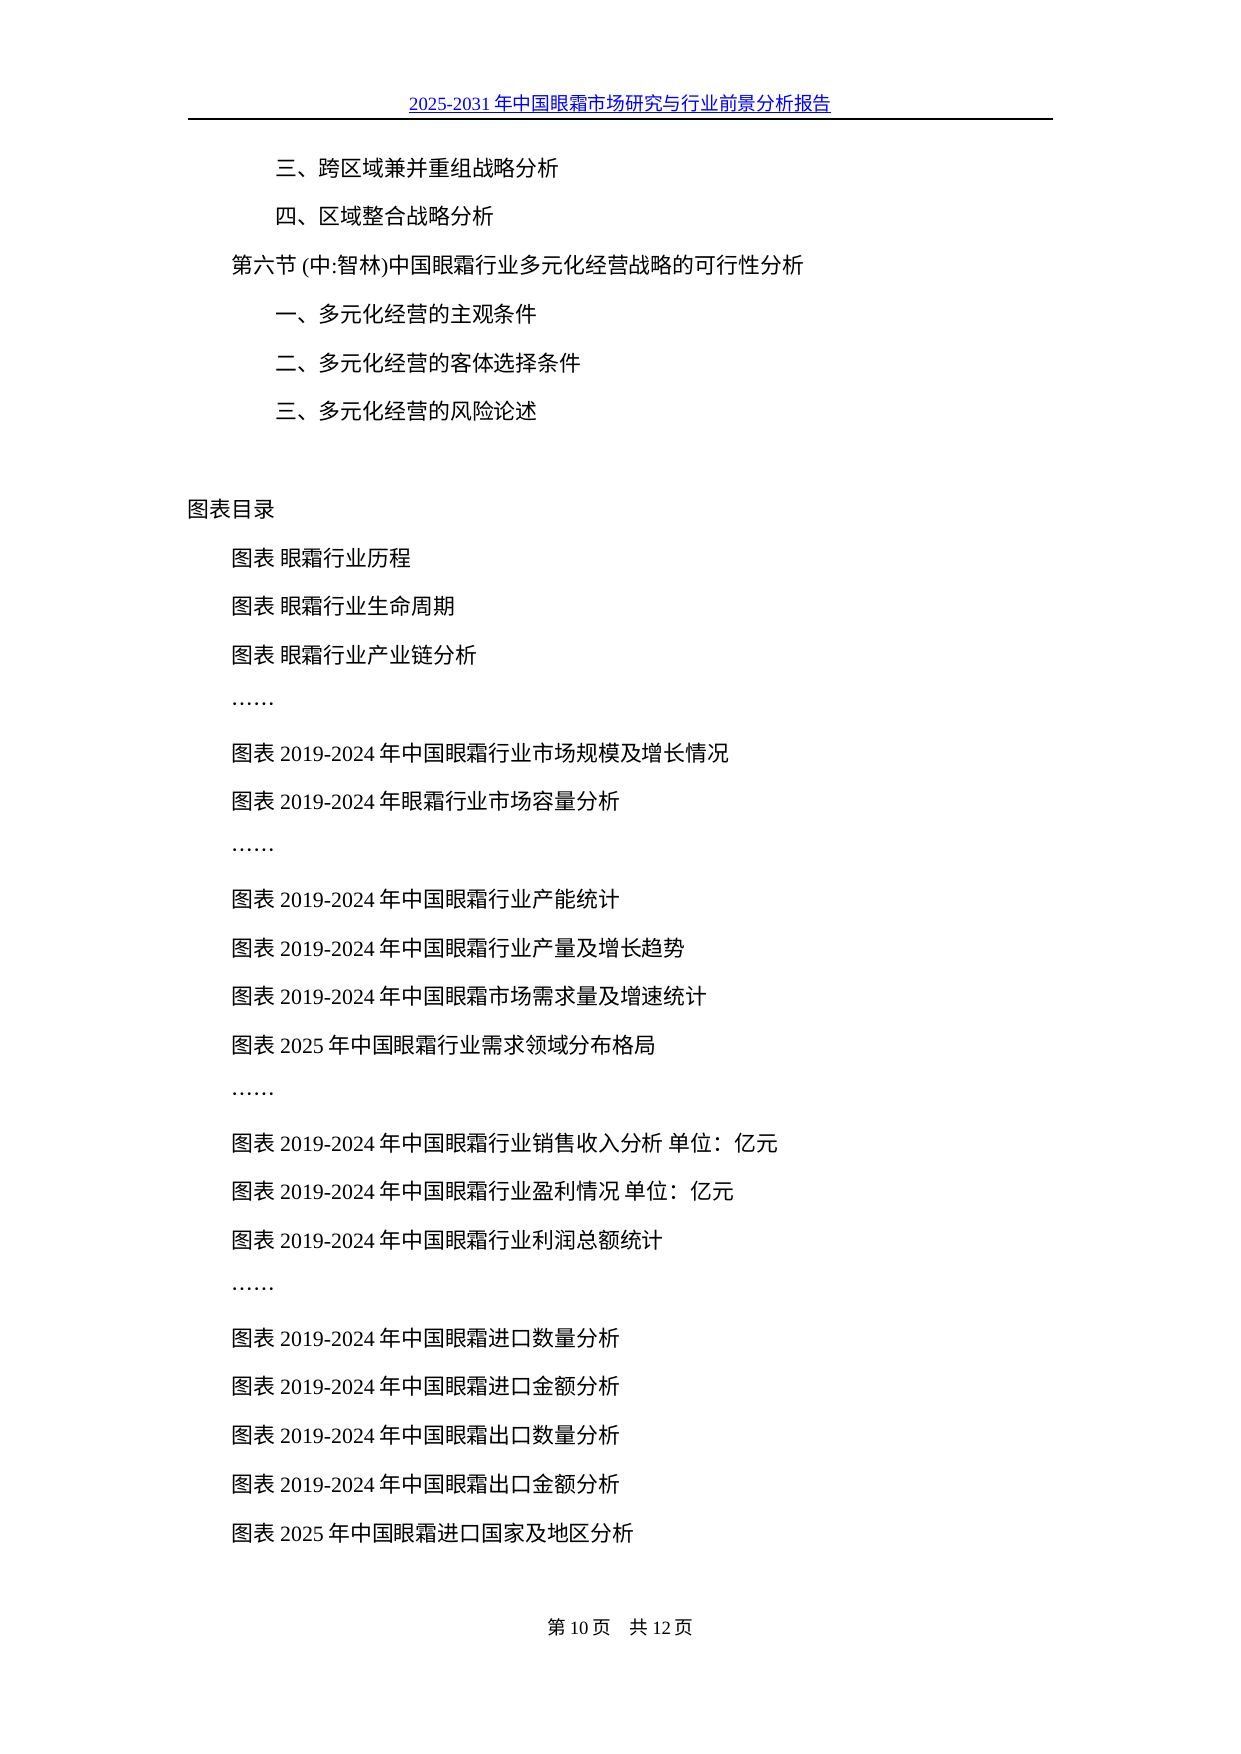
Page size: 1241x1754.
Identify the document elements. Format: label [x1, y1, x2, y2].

text [187, 150, 1053, 1548]
